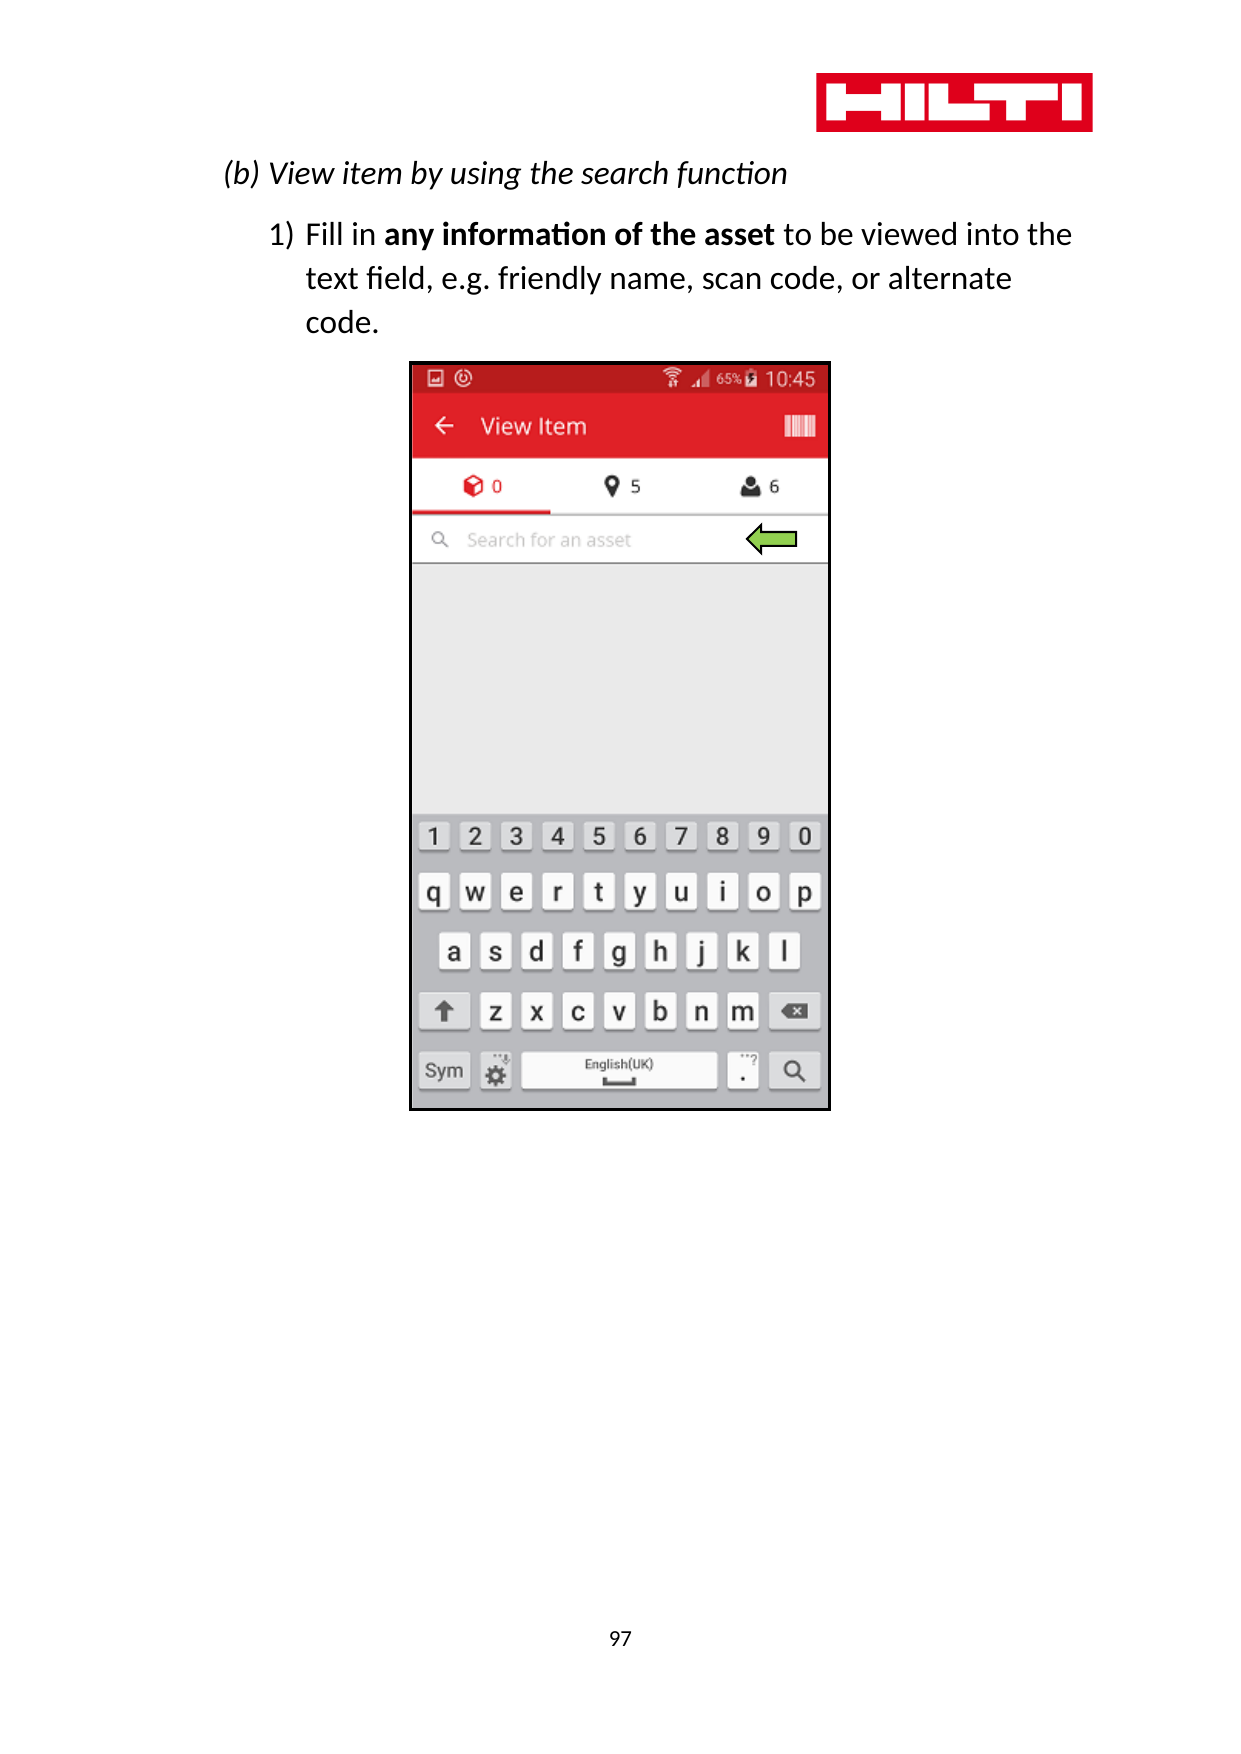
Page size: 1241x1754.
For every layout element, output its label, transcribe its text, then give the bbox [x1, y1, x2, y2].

list Fill in any information of the asset to be viewed into the text field, e.g. friendly name, scan code, or alternate code. [268, 213, 1093, 341]
picture [412, 365, 828, 1108]
subtitle View item by using the search function [223, 152, 1093, 192]
picture [816, 73, 1093, 132]
